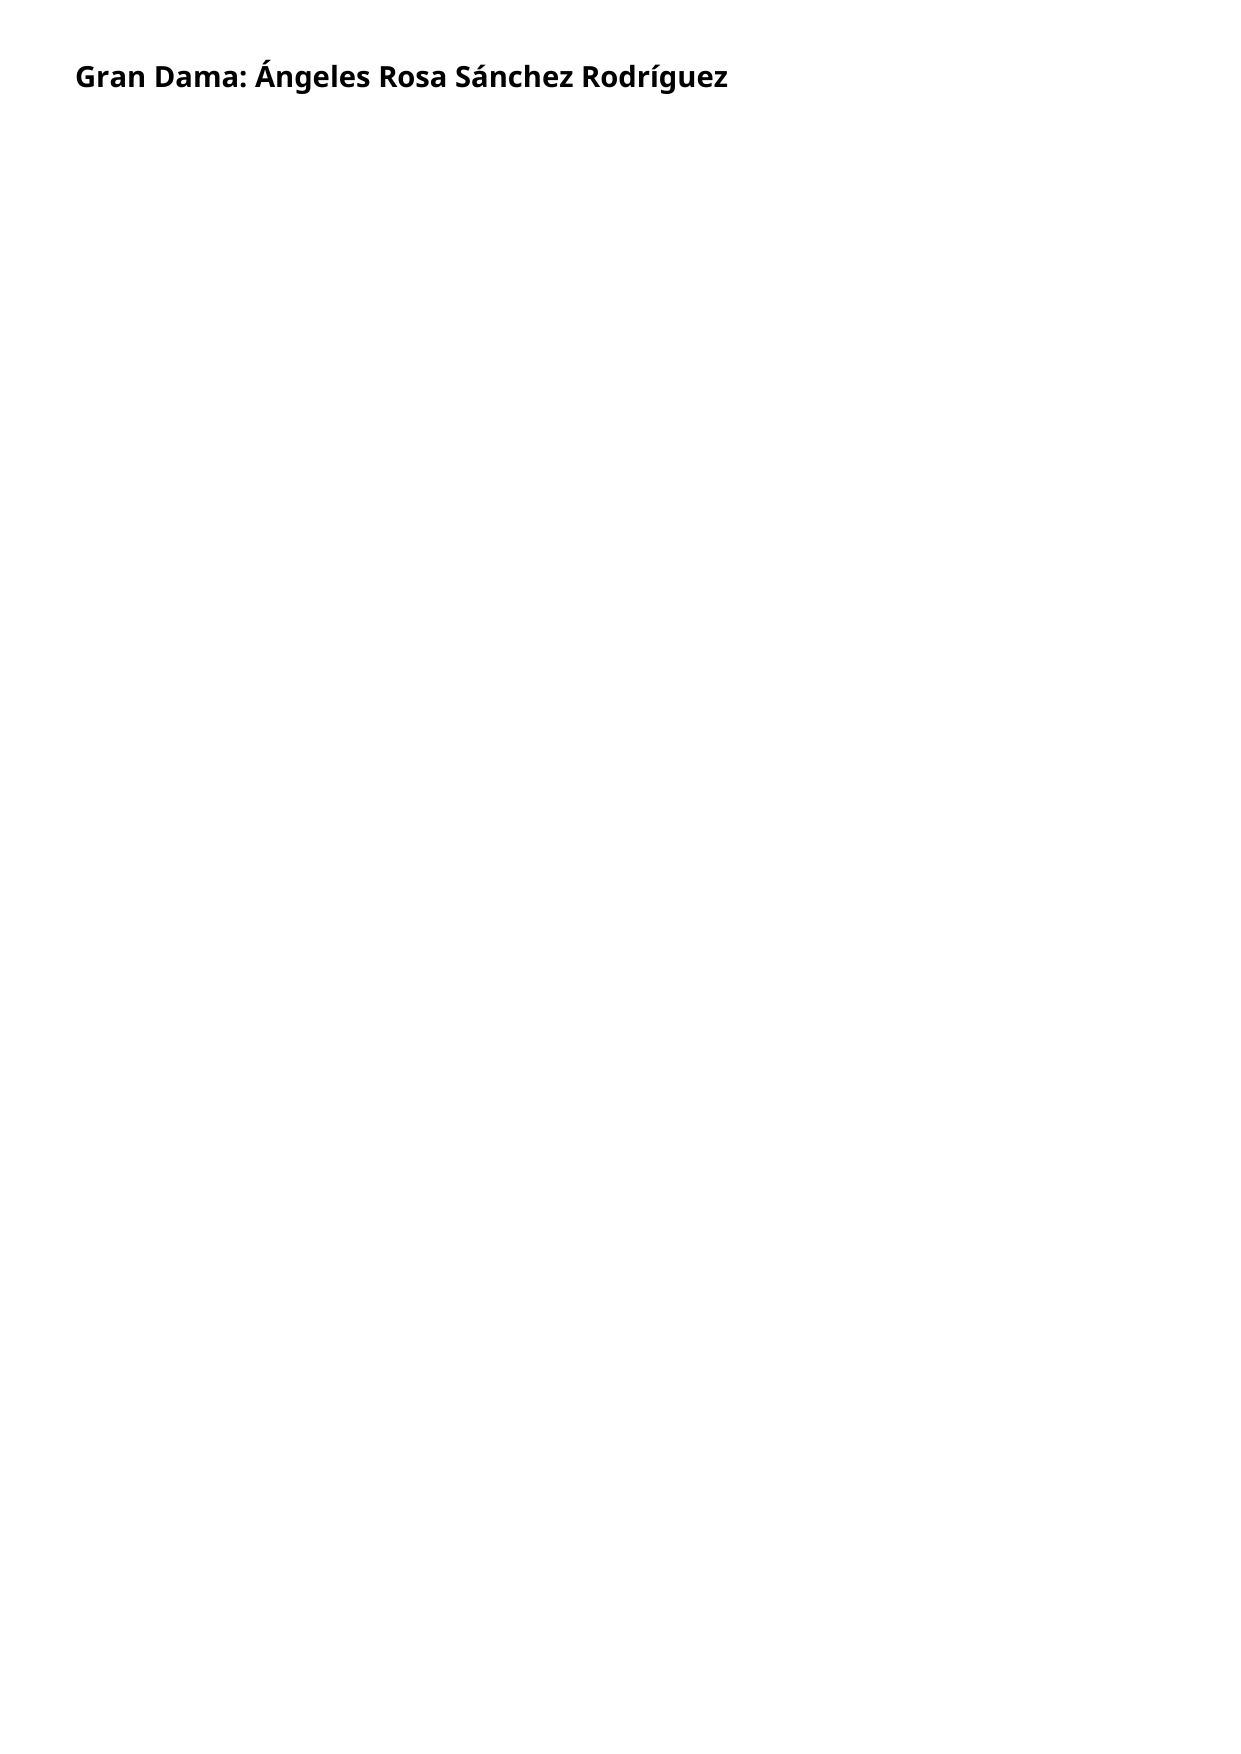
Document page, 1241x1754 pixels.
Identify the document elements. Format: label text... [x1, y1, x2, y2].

text Gran Dama: Ángeles Rosa Sánchez Rodríguez [75, 56, 1125, 96]
